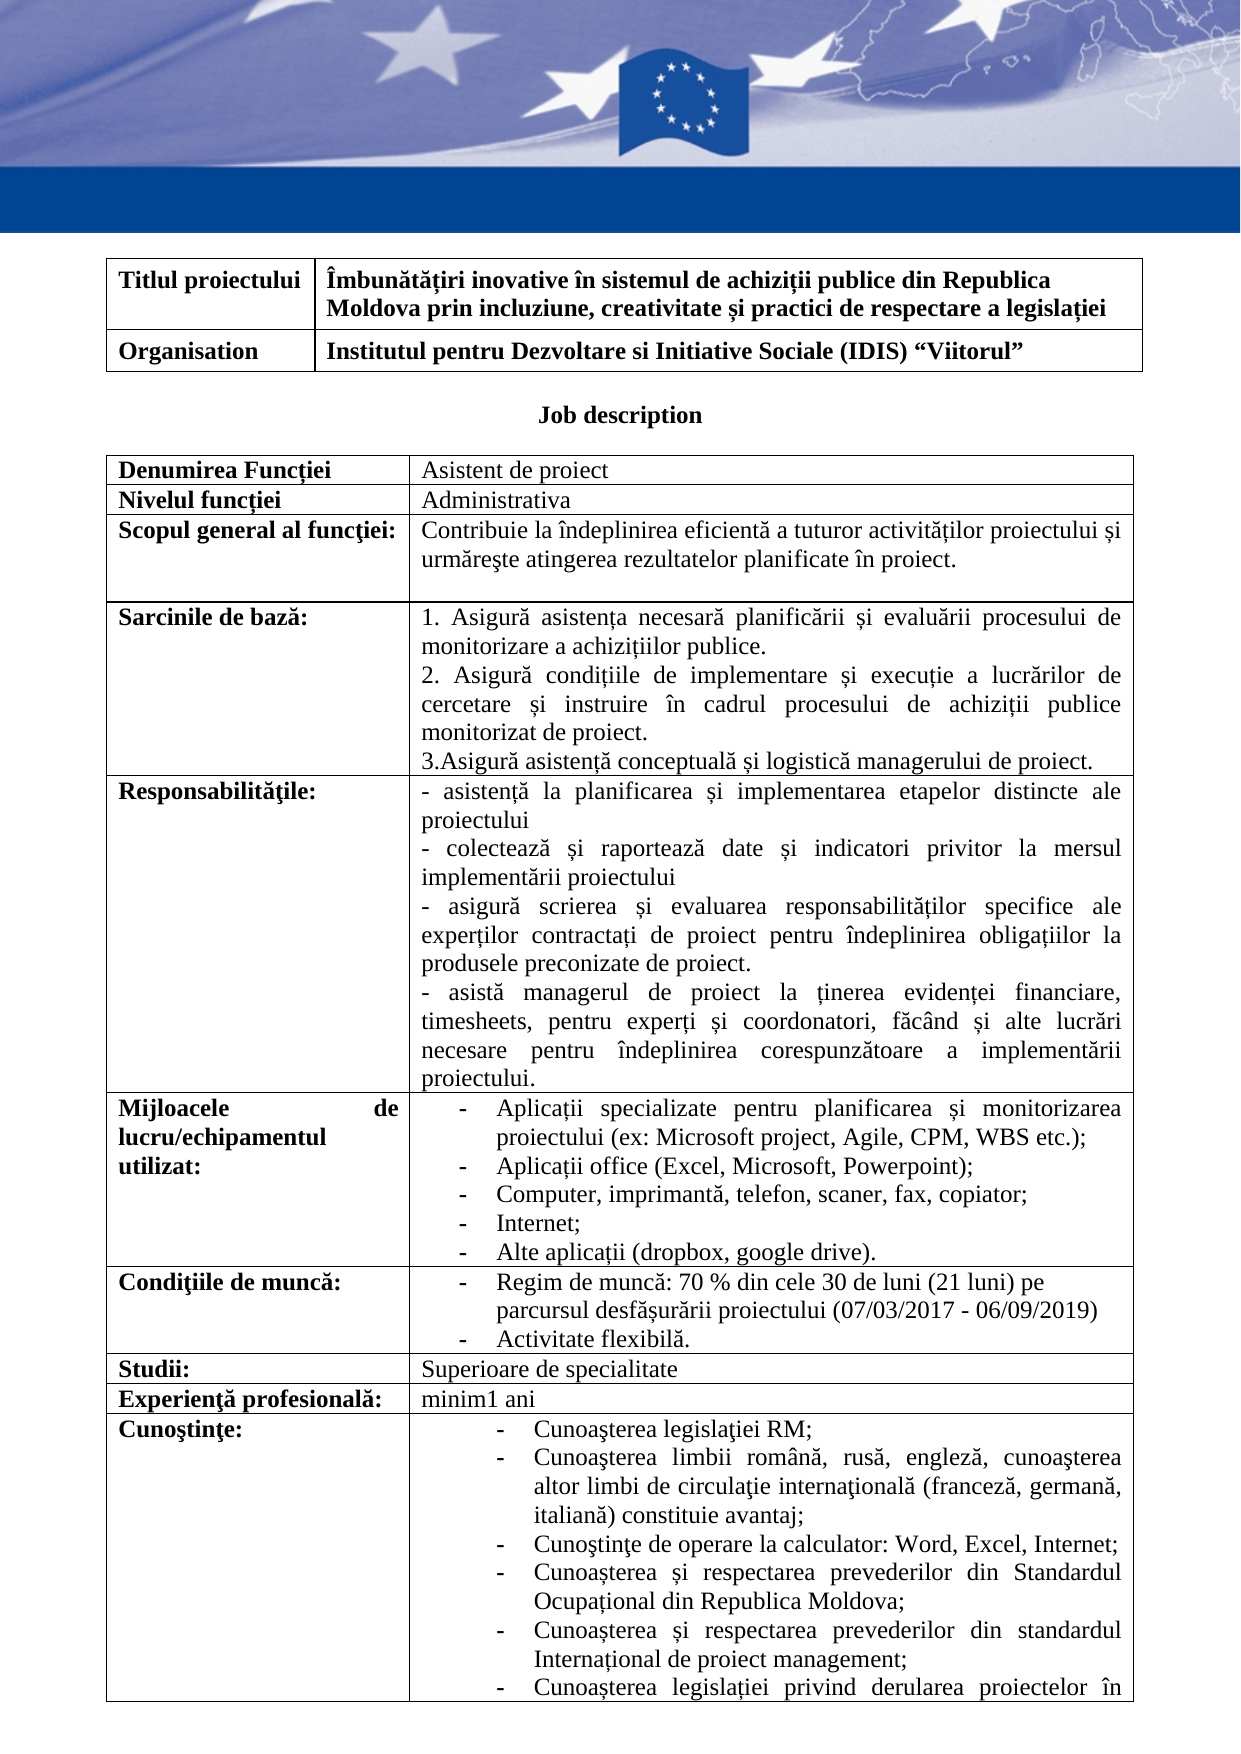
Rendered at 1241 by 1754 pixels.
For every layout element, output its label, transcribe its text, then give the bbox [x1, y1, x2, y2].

table_cell Responsabilităţile: [107, 776, 409, 1092]
table_cell Organisation [107, 330, 314, 371]
table_cell Contribuie la îndeplinirea eficientă a tuturor activităților proiectului și urmăreşte atingerea rezultatelor planificate în proiect. [410, 515, 1133, 601]
table_cell Superioare de specialitate [410, 1354, 1133, 1383]
table_cell Mijloacele de lucru/echipamentul utilizat: [107, 1093, 409, 1266]
table_cell Regim de muncă: 70 % din cele 30 de luni (21 luni) pe parcursul desfășurării proiectului (07/03/2017 - 06/09/2019) Activitate flexibilă. [410, 1267, 1133, 1353]
table_cell - asistență la planificarea și implementarea etapelor distincte ale proiectului - colectează și raportează date și indicatori privitor la mersul implementării proiectului - asigură scrierea și evaluarea responsabilităților specifice ale experților contractați de proiect pentru îndeplinirea obligațiilor la produsele preconizate de proiect. - asistă managerul de proiect la ținerea evidenței financiare, timesheets, pentru experți și coordonatori, făcând și alte lucrări necesare pentru îndeplinirea corespunzătoare a implementării proiectului. [410, 776, 1133, 1092]
table_header Titlul proiectului [107, 259, 314, 328]
table_cell minim1 ani [410, 1384, 1133, 1413]
table_cell Institutul pentru Dezvoltare si Initiative Sociale (IDIS) “Viitorul” [316, 330, 1142, 371]
text Job description [118, 401, 1122, 429]
table_cell Nivelul funcției [107, 485, 409, 514]
table_cell Studii: [107, 1354, 409, 1383]
table_cell 1. Asigură asistența necesară planificării și evaluării procesului de monitorizare a achizițiilor publice. 2. Asigură condițiile de implementare și execuție a lucrărilor de cercetare și instruire în cadrul procesului de achiziții publice monitorizat de proiect. 3.Asigură asistență conceptuală și logistică managerului de proiect. [410, 603, 1133, 775]
table_cell Cunoştinţe: [107, 1414, 409, 1701]
picture [0, 0, 1241, 233]
table_cell Scopul general al funcţiei: [107, 515, 409, 601]
table_header Denumirea Funcției [107, 456, 409, 484]
table_header Îmbunătățiri inovative în sistemul de achiziții publice din Republica Moldova prin incluziune, creativitate și practici de respectare a legislației [316, 259, 1142, 328]
table_cell Sarcinile de bază: [107, 603, 409, 775]
table_cell Experienţă profesională: [107, 1384, 409, 1413]
table_cell Condiţiile de muncă: [107, 1267, 409, 1353]
table_header Asistent de proiect [410, 456, 1133, 484]
table_cell Administrativa [410, 485, 1133, 514]
table_cell Aplicații specializate pentru planificarea și monitorizarea proiectului (ex: Microsoft project, Agile, CPM, WBS etc.); Aplicații office (Excel, Microsoft, Powerpoint); Computer, imprimantă, telefon, scaner, fax, copiator; Internet; Alte aplicații (dropbox, google drive). [410, 1093, 1133, 1266]
